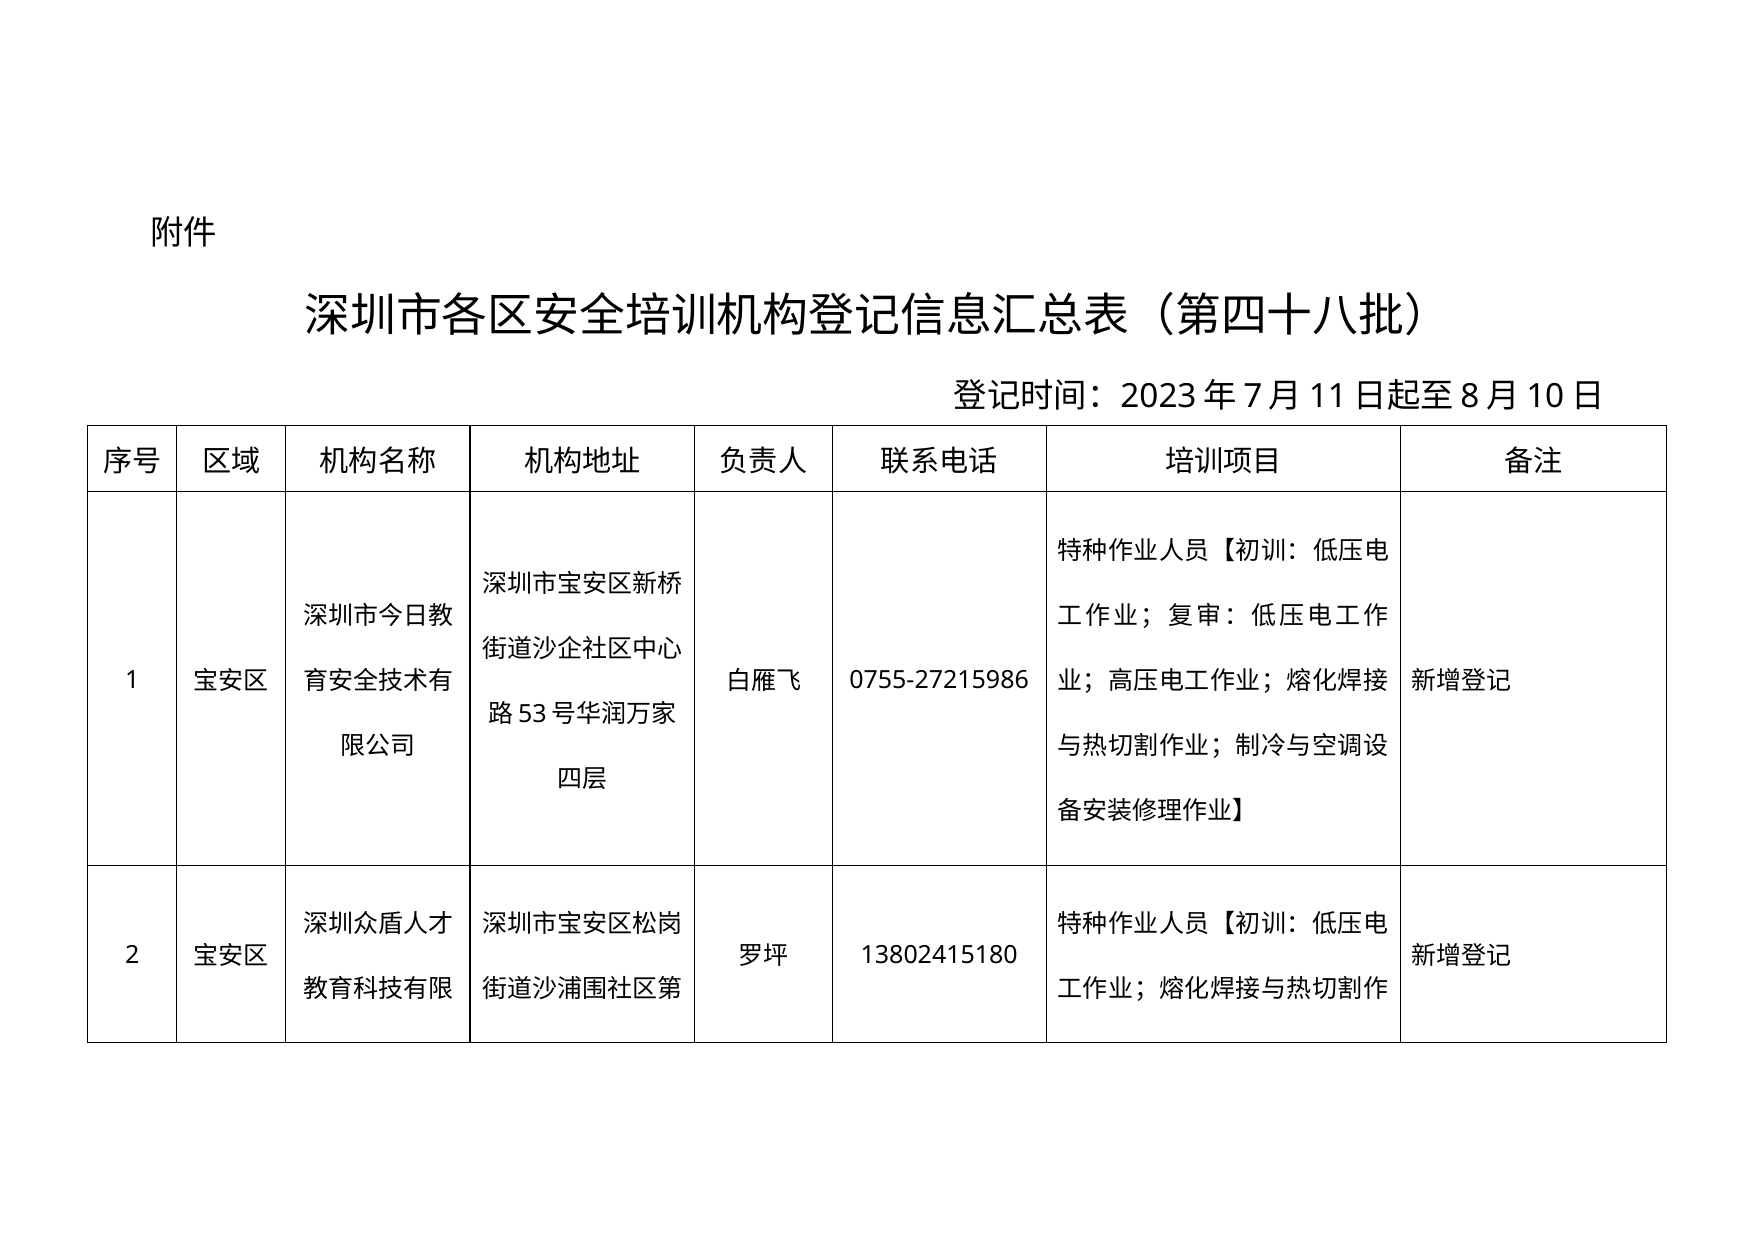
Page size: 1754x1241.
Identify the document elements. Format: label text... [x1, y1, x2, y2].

table_cell 白雁飞 [695, 492, 832, 865]
table_header 机构地址 [471, 426, 694, 491]
table_cell 深圳市今日教育安全技术有限公司 [286, 492, 469, 865]
table_cell 2 [88, 866, 176, 1042]
table_cell 特种作业人员【初训：低压电工作业；复审：低压电工作业；高压电工作业；熔化焊接与热切割作业；制冷与空调设备安装修理作业】 [1047, 492, 1400, 865]
table_header 负责人 [695, 426, 832, 491]
text 深圳市各区安全培训机构登记信息汇总表（第四十八批） [150, 263, 1604, 360]
table_cell 宝安区 [177, 866, 285, 1042]
text 附件 [150, 198, 1604, 263]
table_cell 1 [88, 492, 176, 865]
table_header 培训项目 [1047, 426, 1400, 491]
table_cell 新增登记 [1401, 492, 1666, 865]
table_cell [1047, 866, 1400, 1042]
text 登记时间：2023年7月11日起至8月10日 [150, 360, 1604, 425]
table_cell 13802415180 [833, 866, 1046, 1042]
table_cell 深圳市宝安区新桥街道沙企社区中心路53号华润万家四层 [471, 492, 694, 865]
table_header 联系电话 [833, 426, 1046, 491]
table_header 机构名称 [286, 426, 469, 491]
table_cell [471, 866, 694, 1042]
table_cell 宝安区 [177, 492, 285, 865]
table_header 序号 [88, 426, 176, 491]
table_cell 新增登记 [1401, 866, 1666, 1042]
table_header 备注 [1401, 426, 1666, 491]
table_cell 深圳众盾人才教育科技有限公司 [286, 866, 469, 1042]
table_header 区域 [177, 426, 285, 491]
table_cell 0755-27215986 [833, 492, 1046, 865]
table_cell 罗坪 [695, 866, 832, 1042]
